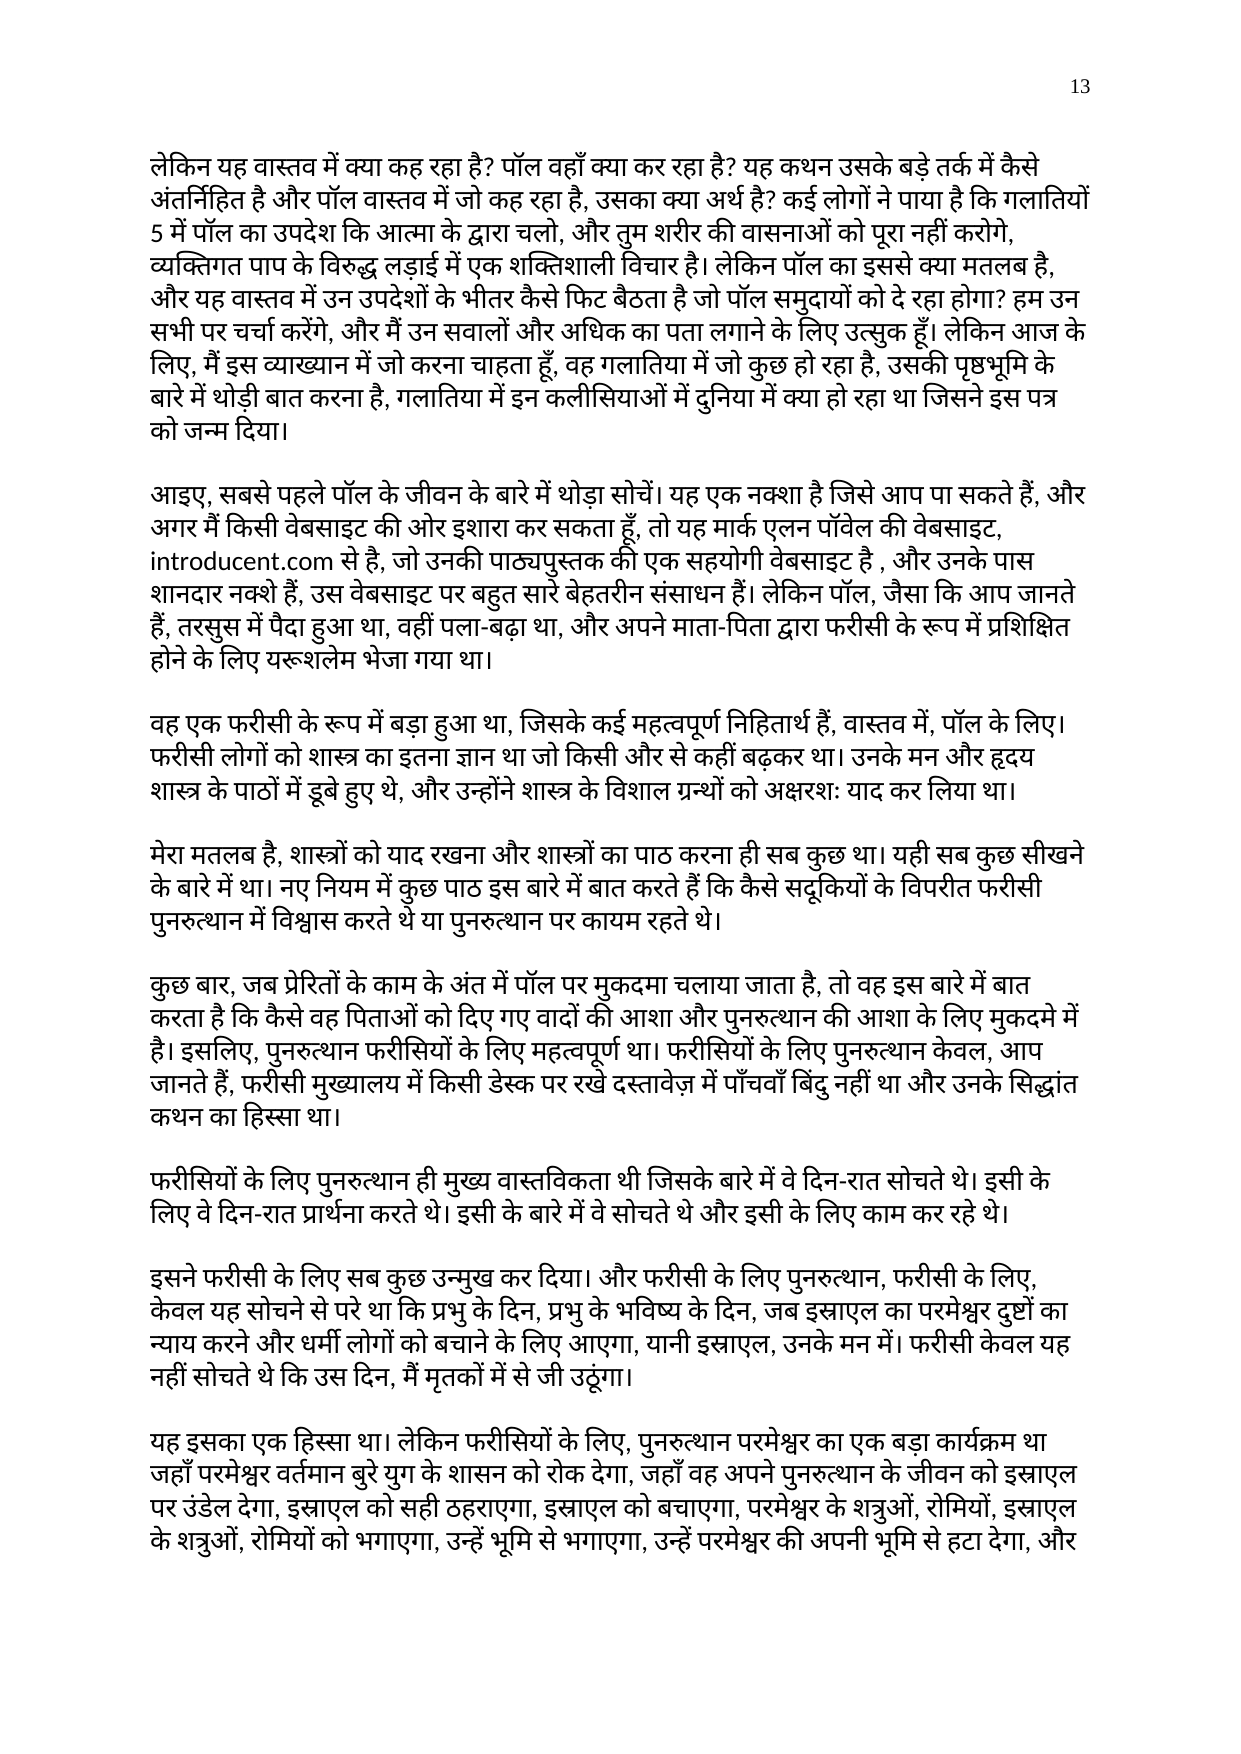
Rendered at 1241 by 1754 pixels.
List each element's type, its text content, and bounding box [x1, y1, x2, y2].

text आइए, सबसे पहले पॉल के जीवन के बारे में थोड़ा सोचें। यह एक नक्शा है जिसे आप पा सकते हैं, और अगर मैं किसी वेबसाइट की ओर इशारा कर सकता हूँ, तो यह मार्क एलन पॉवेल की वेबसाइट, introducent.com से है, जो उनकी पाठ्यपुस्तक की एक सहयोगी वेबसाइट है , और उनके पास शानदार नक्शे हैं, उस वेबसाइट पर बहुत सारे बेहतरीन संसाधन हैं। लेकिन पॉल, जैसा कि आप जानते हैं, तरसुस में पैदा हुआ था, वहीं पला-बढ़ा था, और अपने माता-पिता द्वारा फरीसी के रूप में प्रशिक्षित होने के लिए यरूशलेम भेजा गया था। [150, 478, 1090, 676]
text लेकिन यह वास्तव में क्या कह रहा है? पॉल वहाँ क्या कर रहा है? यह कथन उसके बड़े तर्क में कैसे अंतर्निहित है और पॉल वास्तव में जो कह रहा है, उसका क्या अर्थ है? कई लोगों ने पाया है कि गलातियों 5 में पॉल का उपदेश कि आत्मा के द्वारा चलो, और तुम शरीर की वासनाओं को पूरा नहीं करोगे, व्यक्तिगत पाप के विरुद्ध लड़ाई में एक शक्तिशाली विचार है। लेकिन पॉल का इससे क्या मतलब है, और यह वास्तव में उन उपदेशों के भीतर कैसे फिट बैठता है जो पॉल समुदायों को दे रहा होगा? हम उन सभी पर चर्चा करेंगे, और मैं उन सवालों और अधिक का पता लगाने के लिए उत्सुक हूँ। लेकिन आज के लिए, मैं इस व्याख्यान में जो करना चाहता हूँ, वह गलातिया में जो कुछ हो रहा है, उसकी पृष्ठभूमि के बारे में थोड़ी बात करना है, गलातिया में इन कलीसियाओं में दुनिया में क्या हो रहा था जिसने इस पत्र को जन्म दिया। [150, 150, 1090, 447]
text कुछ बार, जब प्रेरितों के काम के अंत में पॉल पर मुकदमा चलाया जाता है, तो वह इस बारे में बात करता है कि कैसे वह पिताओं को दिए गए वादों की आशा और पुनरुत्थान की आशा के लिए मुकदमे में है। इसलिए, पुनरुत्थान फरीसियों के लिए महत्वपूर्ण था। फरीसियों के लिए पुनरुत्थान केवल, आप जानते हैं, फरीसी मुख्यालय में किसी डेस्क पर रखे दस्तावेज़ में पाँचवाँ बिंदु नहीं था और उनके सिद्धांत कथन का हिस्सा था। [150, 968, 1090, 1133]
text फरीसियों के लिए पुनरुत्थान ही मुख्य वास्तविकता थी जिसके बारे में वे दिन-रात सोचते थे। इसी के लिए वे दिन-रात प्रार्थना करते थे। इसी के बारे में वे सोचते थे और इसी के लिए काम कर रहे थे। [150, 1164, 1090, 1230]
text इसने फरीसी के लिए सब कुछ उन्मुख कर दिया। और फरीसी के लिए पुनरुत्थान, फरीसी के लिए, केवल यह सोचने से परे था कि प्रभु के दिन, प्रभु के भविष्य के दिन, जब इस्राएल का परमेश्वर दुष्टों का न्याय करने और धर्मी लोगों को बचाने के लिए आएगा, यानी इस्राएल, उनके मन में। फरीसी केवल यह नहीं सोचते थे कि उस दिन, मैं मृतकों में से जी उठूंगा। [150, 1261, 1090, 1393]
text मेरा मतलब है, शास्त्रों को याद रखना और शास्त्रों का पाठ करना ही सब कुछ था। यही सब कुछ सीखने के बारे में था। नए नियम में कुछ पाठ इस बारे में बात करते हैं कि कैसे सदूकियों के विपरीत फरीसी पुनरुत्थान में विश्वास करते थे या पुनरुत्थान पर कायम रहते थे। [150, 838, 1090, 937]
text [150, 1425, 1090, 1557]
text वह एक फरीसी के रूप में बड़ा हुआ था, जिसके कई महत्वपूर्ण निहितार्थ हैं, वास्तव में, पॉल के लिए। फरीसी लोगों को शास्त्र का इतना ज्ञान था जो किसी और से कहीं बढ़कर था। उनके मन और हृदय शास्त्र के पाठों में डूबे हुए थे, और उन्होंने शास्त्र के विशाल ग्रन्थों को अक्षरशः याद कर लिया था। [150, 708, 1090, 807]
